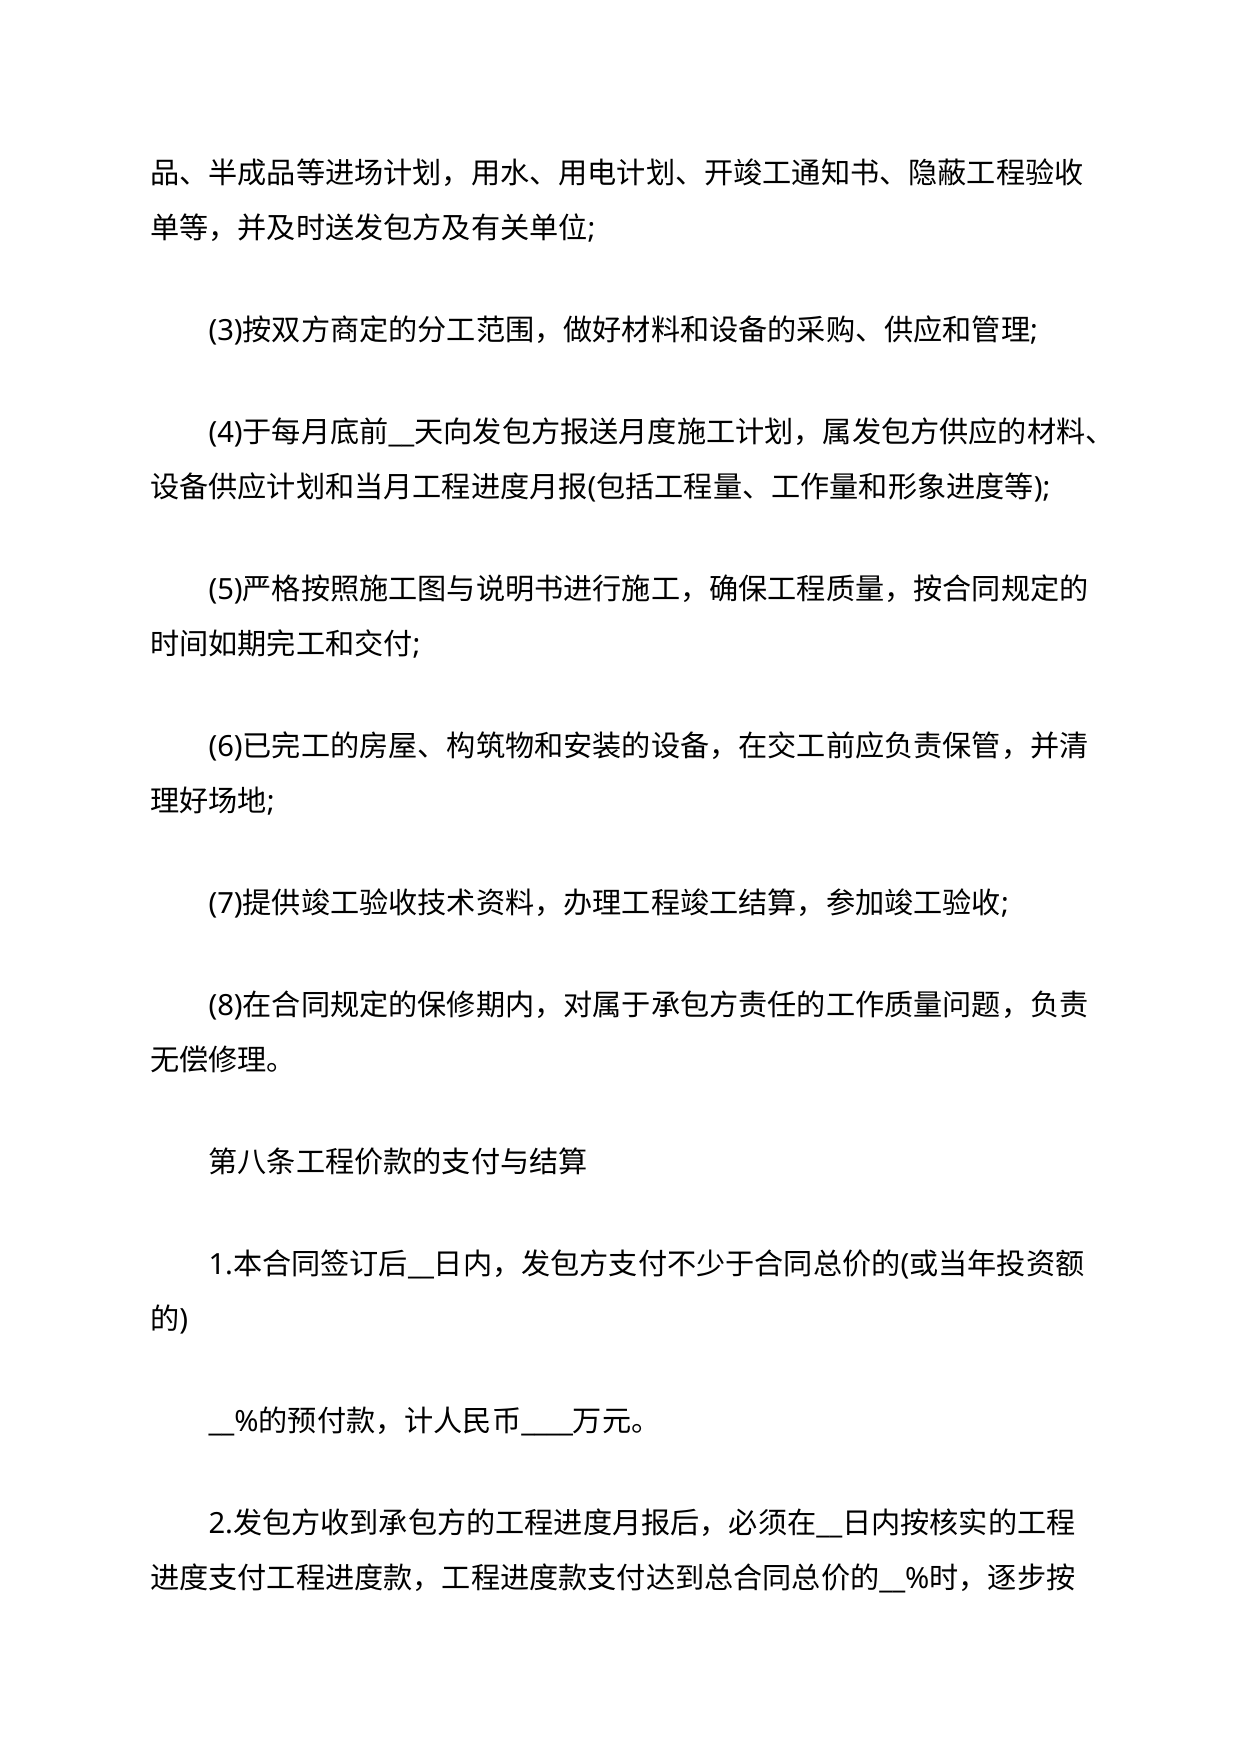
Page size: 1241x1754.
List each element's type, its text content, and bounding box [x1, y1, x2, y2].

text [150, 150, 1090, 247]
text 第八条工程价款的支付与结算 [150, 1138, 1090, 1181]
text (4)于每月底前__天向发包方报送月度施工计划，属发包方供应的材料、设备供应计划和当月工程进度月报(包括工程量、工作量和形象进度等); [150, 409, 1090, 506]
text (5)严格按照施工图与说明书进行施工，确保工程质量，按合同规定的时间如期完工和交付; [150, 566, 1090, 663]
text 1.本合同签订后__日内，发包方支付不少于合同总价的(或当年投资额的) [150, 1240, 1090, 1338]
text (3)按双方商定的分工范围，做好材料和设备的采购、供应和管理; [150, 307, 1090, 349]
text __%的预付款，计人民币____万元。 [150, 1397, 1090, 1440]
text (6)已完工的房屋、构筑物和安装的设备，在交工前应负责保管，并清理好场地; [150, 723, 1090, 820]
text (7)提供竣工验收技术资料，办理工程竣工结算，参加竣工验收; [150, 880, 1090, 922]
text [150, 1499, 1090, 1597]
text (8)在合同规定的保修期内，对属于承包方责任的工作质量问题，负责无偿修理。 [150, 982, 1090, 1079]
